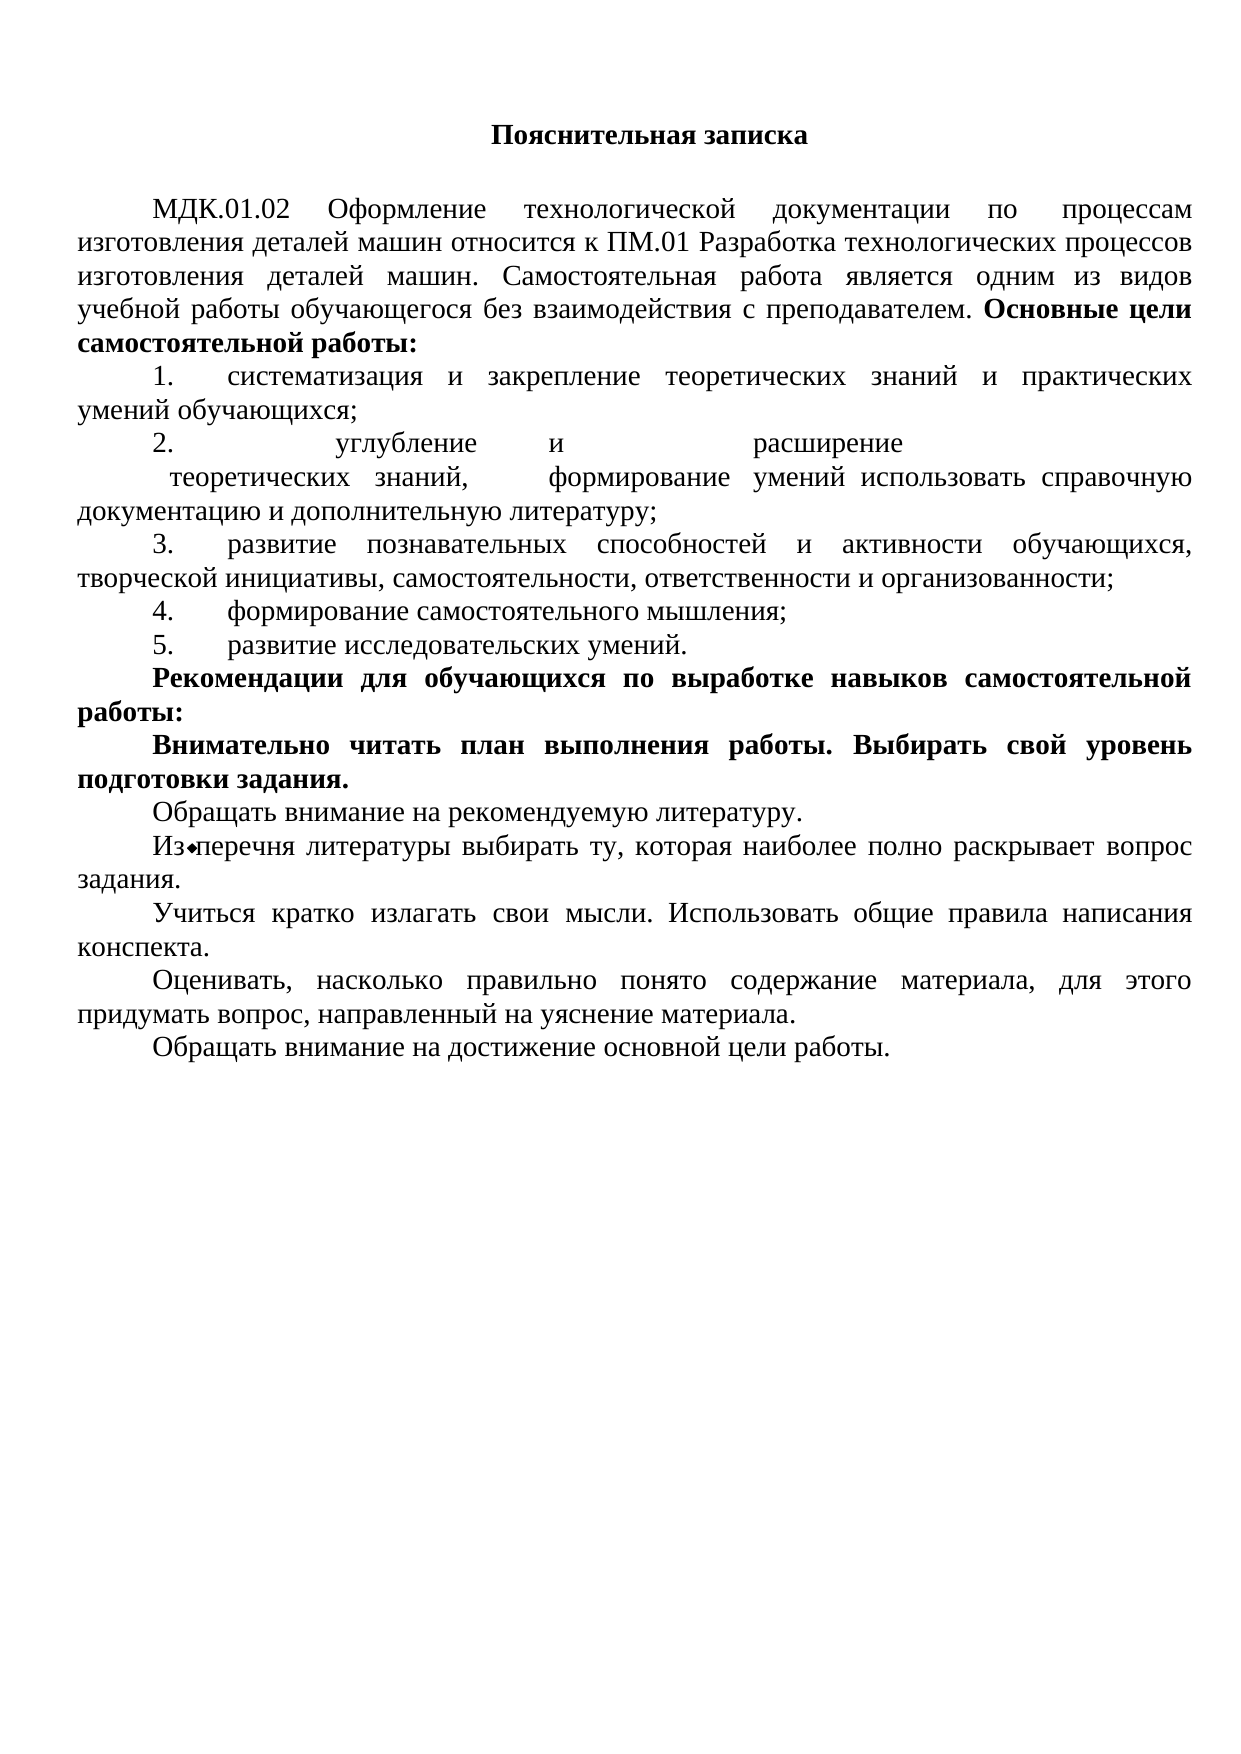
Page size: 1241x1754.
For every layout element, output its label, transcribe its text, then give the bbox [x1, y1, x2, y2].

text Обращать внимание на рекомендуемую литературу. [77, 794, 1192, 828]
text МДК.01.02 Оформление технологической документации по процессам изготовления деталей машин относится к ПМ.01 Разработка технологических процессов изготовления деталей машин. Самостоятельная работа является одним из видов учебной работы обучающегося без взаимодействия с преподавателем. Основные цели самостоятельной работы: [77, 191, 1192, 358]
text Учиться кратко излагать свои мысли. Использовать общие правила написания конспекта. [77, 895, 1192, 962]
list формирование самостоятельного мышления; [77, 593, 1192, 627]
text Из перечня литературы выбирать ту, которая наиболее полно раскрывает вопрос задания. [77, 828, 1192, 895]
list систематизация и закрепление теоретических знаний и практических умений обучающихся; [77, 358, 1192, 426]
list развитие познавательных способностей и активности обучающихся, творческой инициативы, самостоятельности, ответственности и организованности; [77, 526, 1192, 593]
list развитие исследовательских умений. [77, 627, 1192, 660]
subtitle Внимательно читать план выполнения работы. Выбирать свой уровень подготовки задания. [77, 727, 1192, 794]
subtitle Пояснительная записка [491, 117, 1192, 151]
text Обращать внимание на достижение основной цели работы. [77, 1029, 1192, 1063]
list углубление и расширение теоретических знаний, формирование умений использовать справочную документацию и дополнительную литературу; [77, 426, 1192, 526]
text Оценивать, насколько правильно понято содержание материала, для этого придумать вопрос, направленный на уяснение материала. [77, 962, 1192, 1029]
subtitle Рекомендации для обучающихся по выработке навыков самостоятельной работы: [77, 660, 1192, 727]
